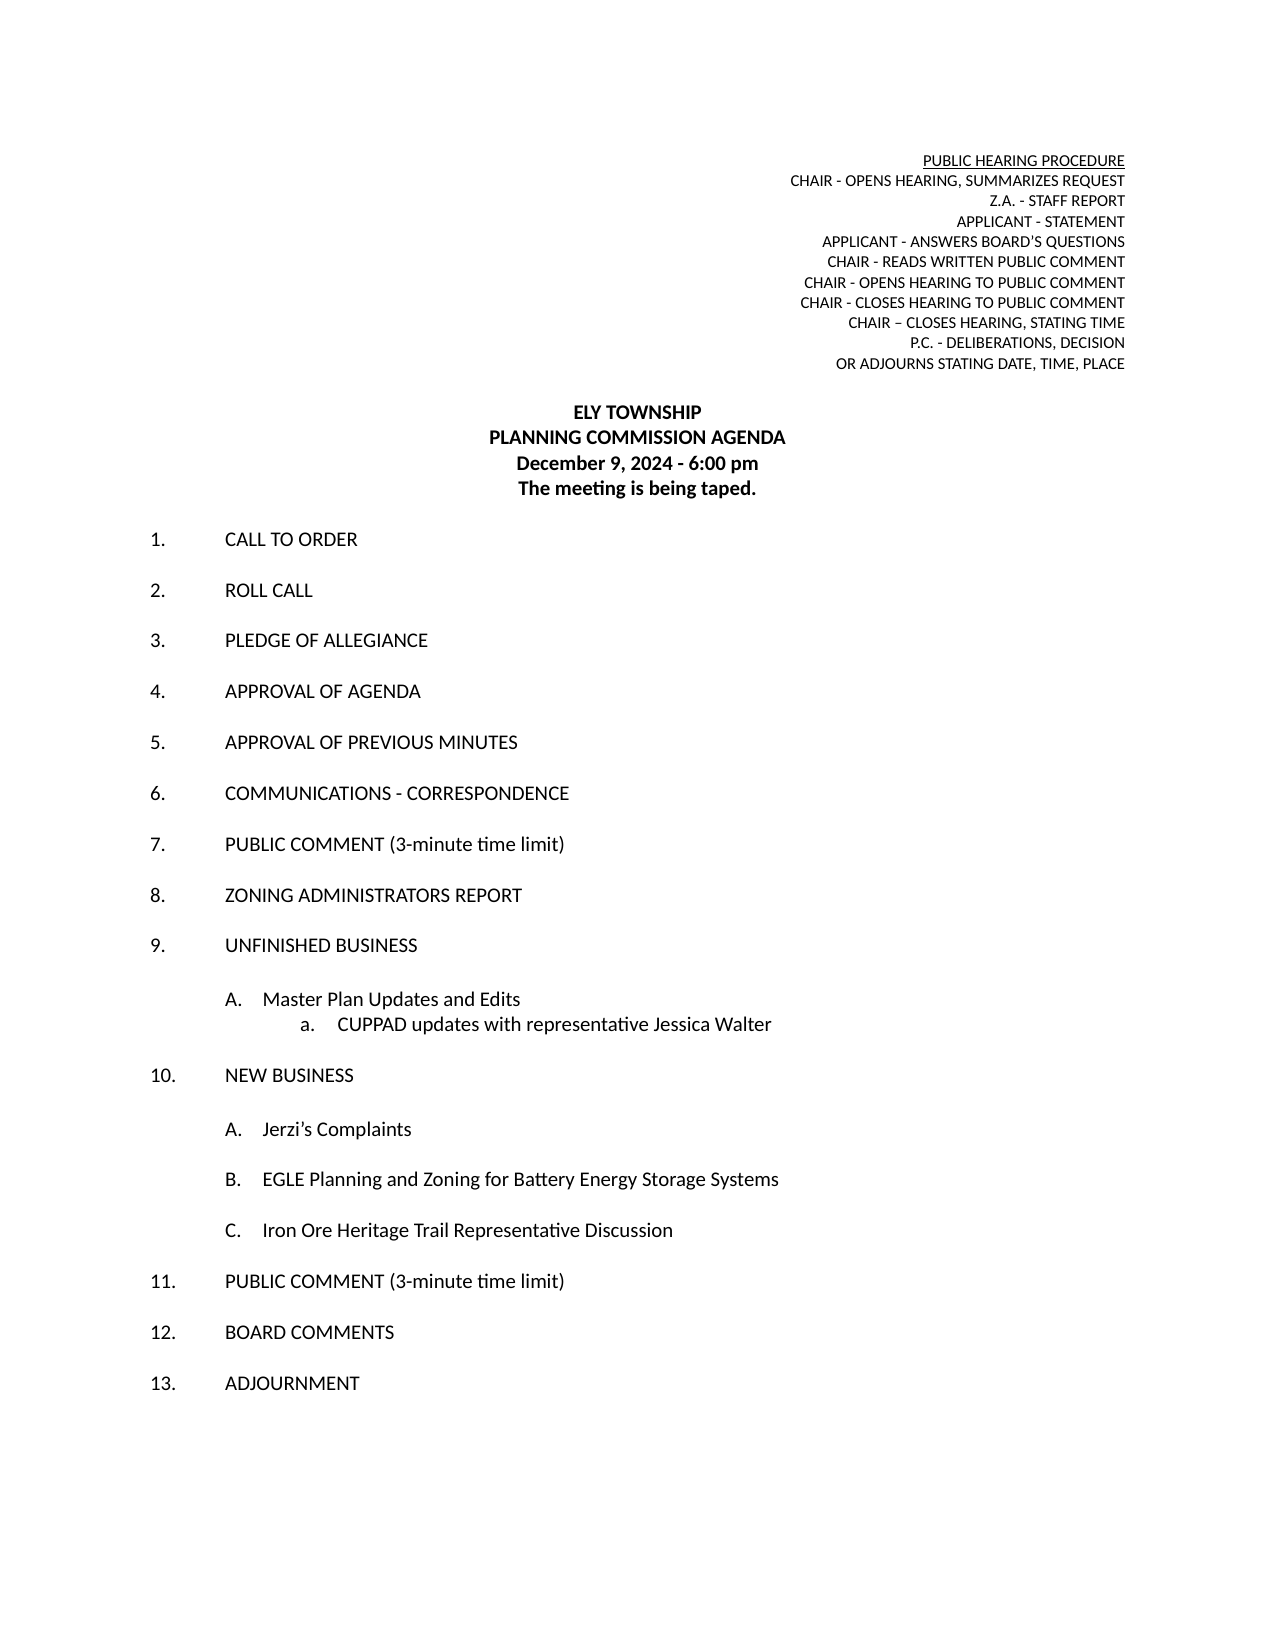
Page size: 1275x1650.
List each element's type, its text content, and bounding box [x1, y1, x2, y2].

text 1. CALL TO ORDER [150, 526, 1125, 551]
text The meeting is being taped. [150, 475, 1125, 501]
text 6. COMMUNICATIONS - CORRESPONDENCE [150, 780, 1125, 806]
text P.C. - DELIBERATIONS, DECISION [150, 333, 1125, 353]
text 4. APPROVAL OF AGENDA [150, 678, 1125, 704]
text 7. PUBLIC COMMENT (3-minute time limit) [150, 831, 1125, 856]
text 11. PUBLIC COMMENT (3-minute time limit) [150, 1268, 1125, 1294]
text 13. ADJOURNMENT [150, 1370, 1125, 1395]
list Jerzi’s Complaints [225, 1116, 1125, 1141]
list EGLE Planning and Zoning for Battery Energy Storage Systems [225, 1167, 1125, 1192]
text 8. ZONING ADMINISTRATORS REPORT [150, 882, 1125, 907]
text CHAIR - CLOSES HEARING TO PUBLIC COMMENT [150, 292, 1125, 312]
text CHAIR - OPENS HEARING TO PUBLIC COMMENT [150, 272, 1125, 292]
text 10. NEW BUSINESS [150, 1062, 1125, 1088]
text CHAIR – CLOSES HEARING, STATING TIME [150, 312, 1125, 333]
text APPLICANT - ANSWERS BOARD’S QUESTIONS [150, 231, 1125, 252]
text PLANNING COMMISSION AGENDA [150, 424, 1125, 450]
list CUPPAD updates with representative Jessica Walter [300, 1011, 1125, 1037]
text CHAIR - OPENS HEARING, SUMMARIZES REQUEST [150, 170, 1125, 191]
text 3. PLEDGE OF ALLEGIANCE [150, 628, 1125, 653]
text APPLICANT - STATEMENT [150, 211, 1125, 231]
text CHAIR - READS WRITTEN PUBLIC COMMENT [150, 252, 1125, 272]
text 9. UNFINISHED BUSINESS [150, 933, 1125, 958]
list Iron Ore Heritage Trail Representative Discussion [225, 1217, 1125, 1243]
text December 9, 2024 - 6:00 pm [150, 450, 1125, 475]
text OR ADJOURNS STATING DATE, TIME, PLACE [150, 353, 1125, 373]
list Master Plan Updates and Edits [225, 986, 1125, 1011]
text ELY TOWNSHIP [150, 399, 1125, 424]
text Z.A. - STAFF REPORT [150, 191, 1125, 211]
text 5. APPROVAL OF PREVIOUS MINUTES [150, 729, 1125, 755]
text 12. BOARD COMMENTS [150, 1319, 1125, 1344]
text 2. ROLL CALL [150, 577, 1125, 602]
text PUBLIC HEARING PROCEDURE [150, 150, 1125, 170]
